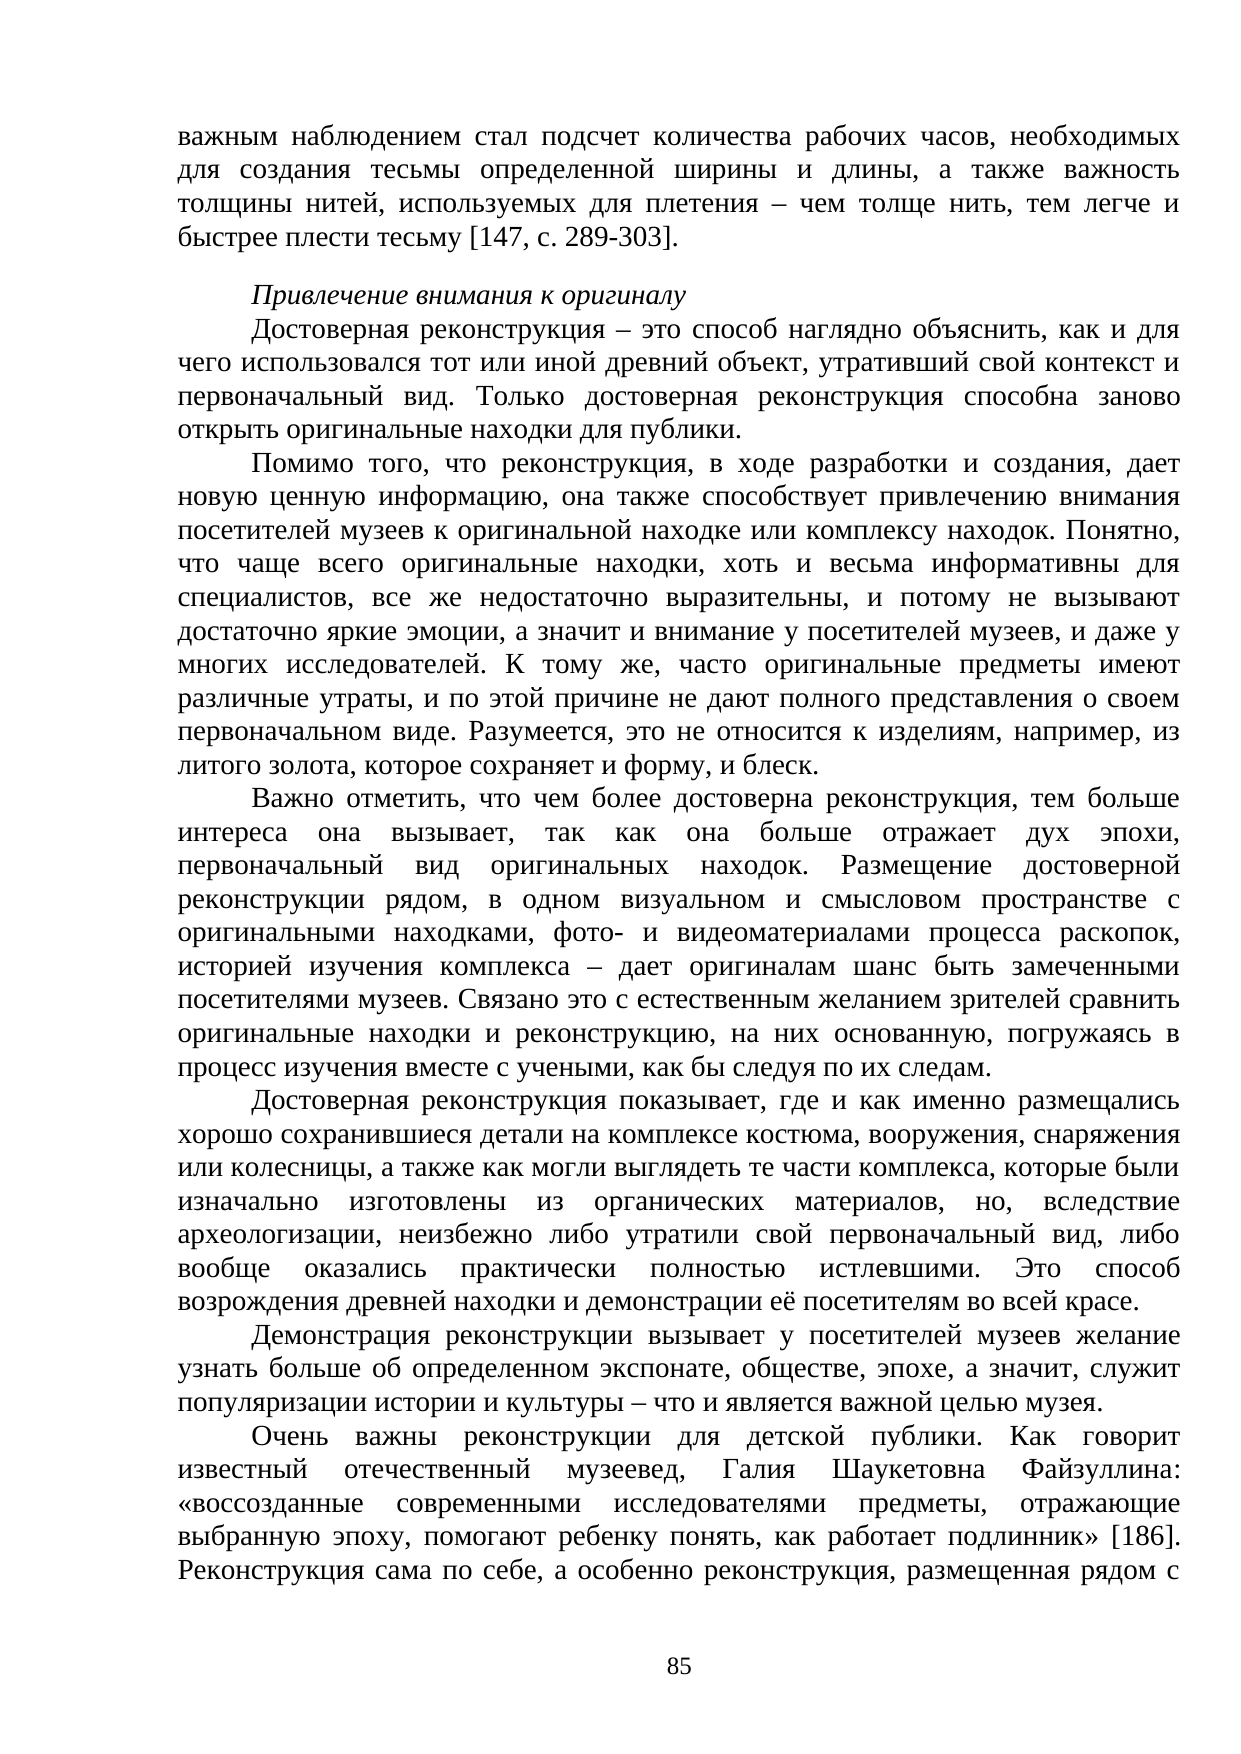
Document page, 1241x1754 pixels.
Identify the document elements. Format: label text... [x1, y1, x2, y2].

text Важно отметить, что чем более достоверна реконструкция, тем больше интереса она вызывает, так как она больше отражает дух эпохи, первоначальный вид оригинальных находок. Размещение достоверной реконструкции рядом, в одном визуальном и смысловом пространстве с оригинальными находками, фото- и видеоматериалами процесса раскопок, историей изучения комплекса – дает оригиналам шанс быть замеченными посетителями музеев. Связано это с естественным желанием зрителей сравнить оригинальные находки и реконструкцию, на них основанную, погружаясь в процесс изучения вместе с учеными, как бы следуя по их следам. [177, 780, 1181, 1082]
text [177, 118, 1181, 252]
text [177, 1418, 1181, 1585]
text Помимо того, что реконструкция, в ходе разработки и создания, дает новую ценную информацию, она также способствует привлечению внимания посетителей музеев к оригинальной находке или комплексу находок. Понятно, что чаще всего оригинальные находки, хоть и весьма информативны для специалистов, все же недостаточно выразительны, и потому не вызывают достаточно яркие эмоции, а значит и внимание у посетителей музеев, и даже у многих исследователей. К тому же, часто оригинальные предметы имеют различные утраты, и по этой причине не дают полного представления о своем первоначальном виде. Разумеется, это не относится к изделиям, например, из литого золота, которое сохраняет и форму, и блеск. [177, 445, 1181, 780]
subtitle Привлечение внимания к оригиналу [251, 277, 1181, 311]
text Достоверная реконструкция – это способ наглядно объяснить, как и для чего использовался тот или иной древний объект, утративший свой контекст и первоначальный вид. Только достоверная реконструкция способна заново открыть оригинальные находки для публики. [177, 311, 1181, 445]
text Достоверная реконструкция показывает, где и как именно размещались хорошо сохранившиеся детали на комплексе костюма, вооружения, снаряжения или колесницы, а также как могли выглядеть те части комплекса, которые были изначально изготовлены из органических материалов, но, вследствие археологизации, неизбежно либо утратили свой первоначальный вид, либо вообще оказались практически полностью истлевшими. Это способ возрождения древней находки и демонстрации её посетителям во всей красе. [177, 1082, 1181, 1317]
text Демонстрация реконструкции вызывает у посетителей музеев желание узнать больше об определенном экспонате, обществе, эпохе, а значит, служит популяризации истории и культуры – что и является важной целью музея. [177, 1317, 1181, 1418]
